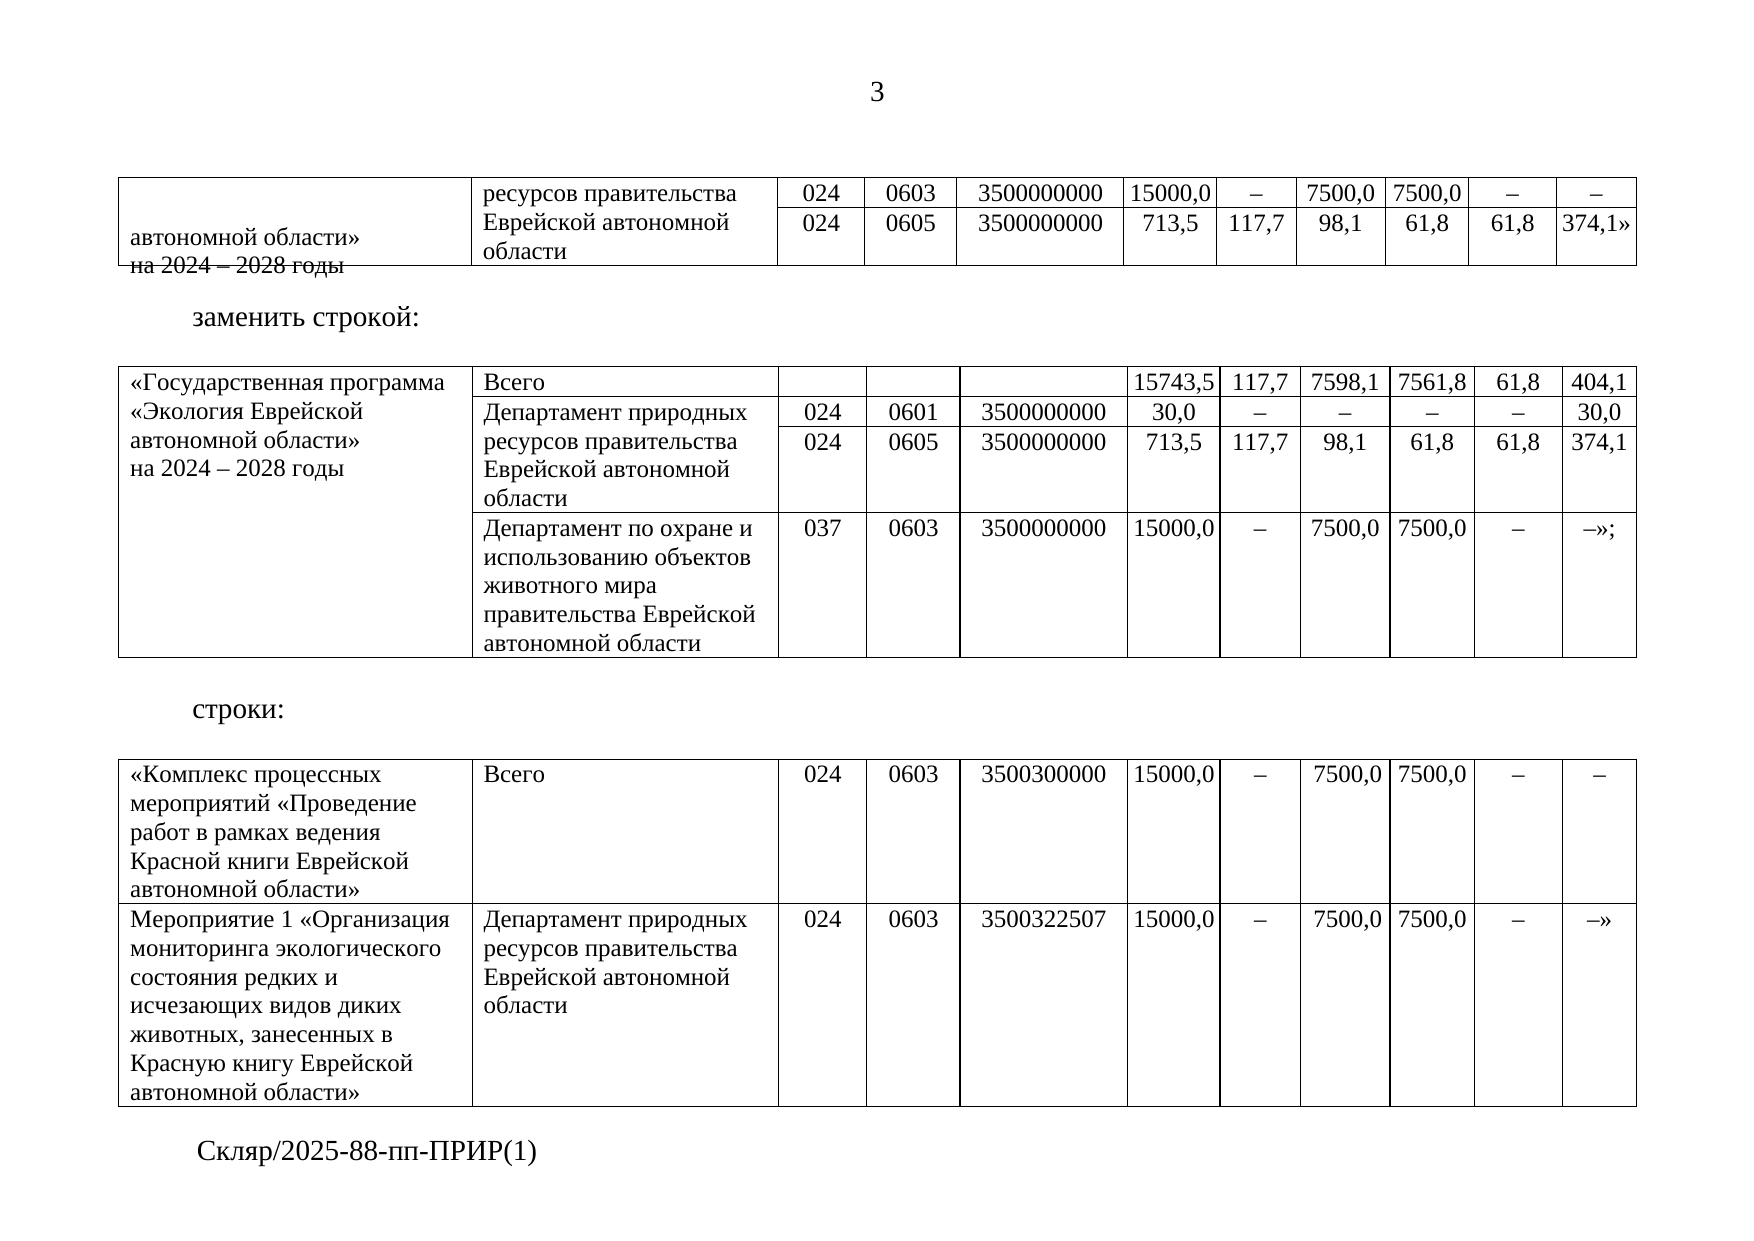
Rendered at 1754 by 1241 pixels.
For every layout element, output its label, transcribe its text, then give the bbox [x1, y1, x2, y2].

table_header 117,7 [1221, 367, 1300, 396]
table_cell 98,1 [1297, 208, 1385, 264]
table_cell 15000,0 [1128, 904, 1219, 1106]
table_cell 0605 [865, 208, 956, 264]
table_header 15000,0 [1128, 760, 1219, 903]
table_cell 3500000000 [961, 397, 1127, 426]
table_cell – [1391, 397, 1474, 426]
table_header 404,1 [1563, 367, 1636, 396]
table_cell – [1301, 397, 1389, 426]
table_header – [1221, 760, 1300, 903]
table_cell 374,1 [1563, 427, 1636, 512]
text заменить строкой: [118, 299, 1636, 333]
table_cell 98,1 [1301, 427, 1389, 512]
table_cell 024 [779, 427, 866, 512]
table_cell 7500,0 [1391, 513, 1474, 657]
table_cell 7500,0 [1301, 904, 1389, 1106]
text строки: [118, 691, 1636, 725]
table_cell – [1217, 178, 1296, 207]
table_cell – [1475, 513, 1562, 657]
table_cell 0601 [867, 397, 959, 426]
table_header – [1563, 760, 1636, 903]
table_cell 3500000000 [957, 178, 1123, 207]
table_header [779, 367, 866, 396]
table_header «Государственная программа «Экология Еврейской автономной области» на 2024 – 2028 годы [119, 367, 472, 657]
table_cell 61,8 [1386, 208, 1468, 264]
table_cell 0603 [865, 178, 956, 207]
table_header Всего [473, 760, 778, 903]
table_header [867, 367, 959, 396]
table_cell 713,5 [1128, 427, 1219, 512]
table_cell Департамент природных ресурсов правительства Еврейской автономной области [473, 904, 778, 1106]
table_cell 61,8 [1475, 427, 1562, 512]
table_cell 30,0 [1128, 397, 1219, 426]
table_cell 117,7 [1221, 427, 1300, 512]
table_cell 3500322507 [961, 904, 1127, 1106]
table_header – [1475, 760, 1562, 903]
table_cell 024 [779, 397, 866, 426]
table_cell 15000,0 [1124, 178, 1216, 207]
table_cell –»; [1563, 513, 1636, 657]
table_cell – [1557, 178, 1636, 207]
table_cell – [1221, 397, 1300, 426]
table_cell Мероприятие 1 «Организация мониторинга экологического состояния редких и исчезающих видов диких животных, занесенных в Красную книгу Еврейской автономной области» [119, 904, 472, 1106]
table_header 7500,0 [1391, 760, 1474, 903]
table_header «Комплекс процессных мероприятий «Проведение работ в рамках ведения Красной книги Еврейской автономной области» [119, 760, 472, 903]
table_header 0603 [867, 760, 959, 903]
table_cell 024 [778, 208, 864, 264]
table_cell – [1475, 904, 1562, 1106]
table_cell 0605 [867, 427, 959, 512]
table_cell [472, 178, 777, 264]
table_cell Департамент природных ресурсов правительства Еврейской автономной области [473, 397, 778, 512]
table_cell – [1469, 178, 1556, 207]
table_header 3500300000 [961, 760, 1127, 903]
table_cell 024 [778, 178, 864, 207]
table_header 7561,8 [1391, 367, 1474, 396]
table_cell 61,8 [1469, 208, 1556, 264]
table_cell 7500,0 [1391, 904, 1474, 1106]
table_cell 713,5 [1124, 208, 1216, 264]
table_header 7500,0 [1301, 760, 1389, 903]
table_cell 7500,0 [1297, 178, 1385, 207]
table_cell – [1221, 904, 1300, 1106]
table_cell 3500000000 [957, 208, 1123, 264]
table_cell –» [1563, 904, 1636, 1106]
table_cell 374,1» [1557, 208, 1636, 264]
table_cell 3500000000 [961, 513, 1127, 657]
table_cell 037 [779, 513, 866, 657]
table_header 15743,5 [1128, 367, 1219, 396]
table_cell 61,8 [1391, 427, 1474, 512]
table_header 7598,1 [1301, 367, 1389, 396]
table_header Всего [473, 367, 778, 396]
table_cell 7500,0 [1301, 513, 1389, 657]
table_cell 0603 [867, 904, 959, 1106]
table_cell 3500000000 [961, 427, 1127, 512]
table_cell 15000,0 [1128, 513, 1219, 657]
table_cell Департамент по охране и использованию объектов животного мира правительства Еврейской автономной области [473, 513, 778, 657]
table_header 61,8 [1475, 367, 1562, 396]
table_header [961, 367, 1127, 396]
table_cell – [1475, 397, 1562, 426]
table_cell 30,0 [1563, 397, 1636, 426]
table_header 024 [779, 760, 866, 903]
table_cell 0603 [867, 513, 959, 657]
table_cell 7500,0 [1386, 178, 1468, 207]
table_cell 024 [779, 904, 866, 1106]
table_cell 117,7 [1217, 208, 1296, 264]
table_cell – [1221, 513, 1300, 657]
